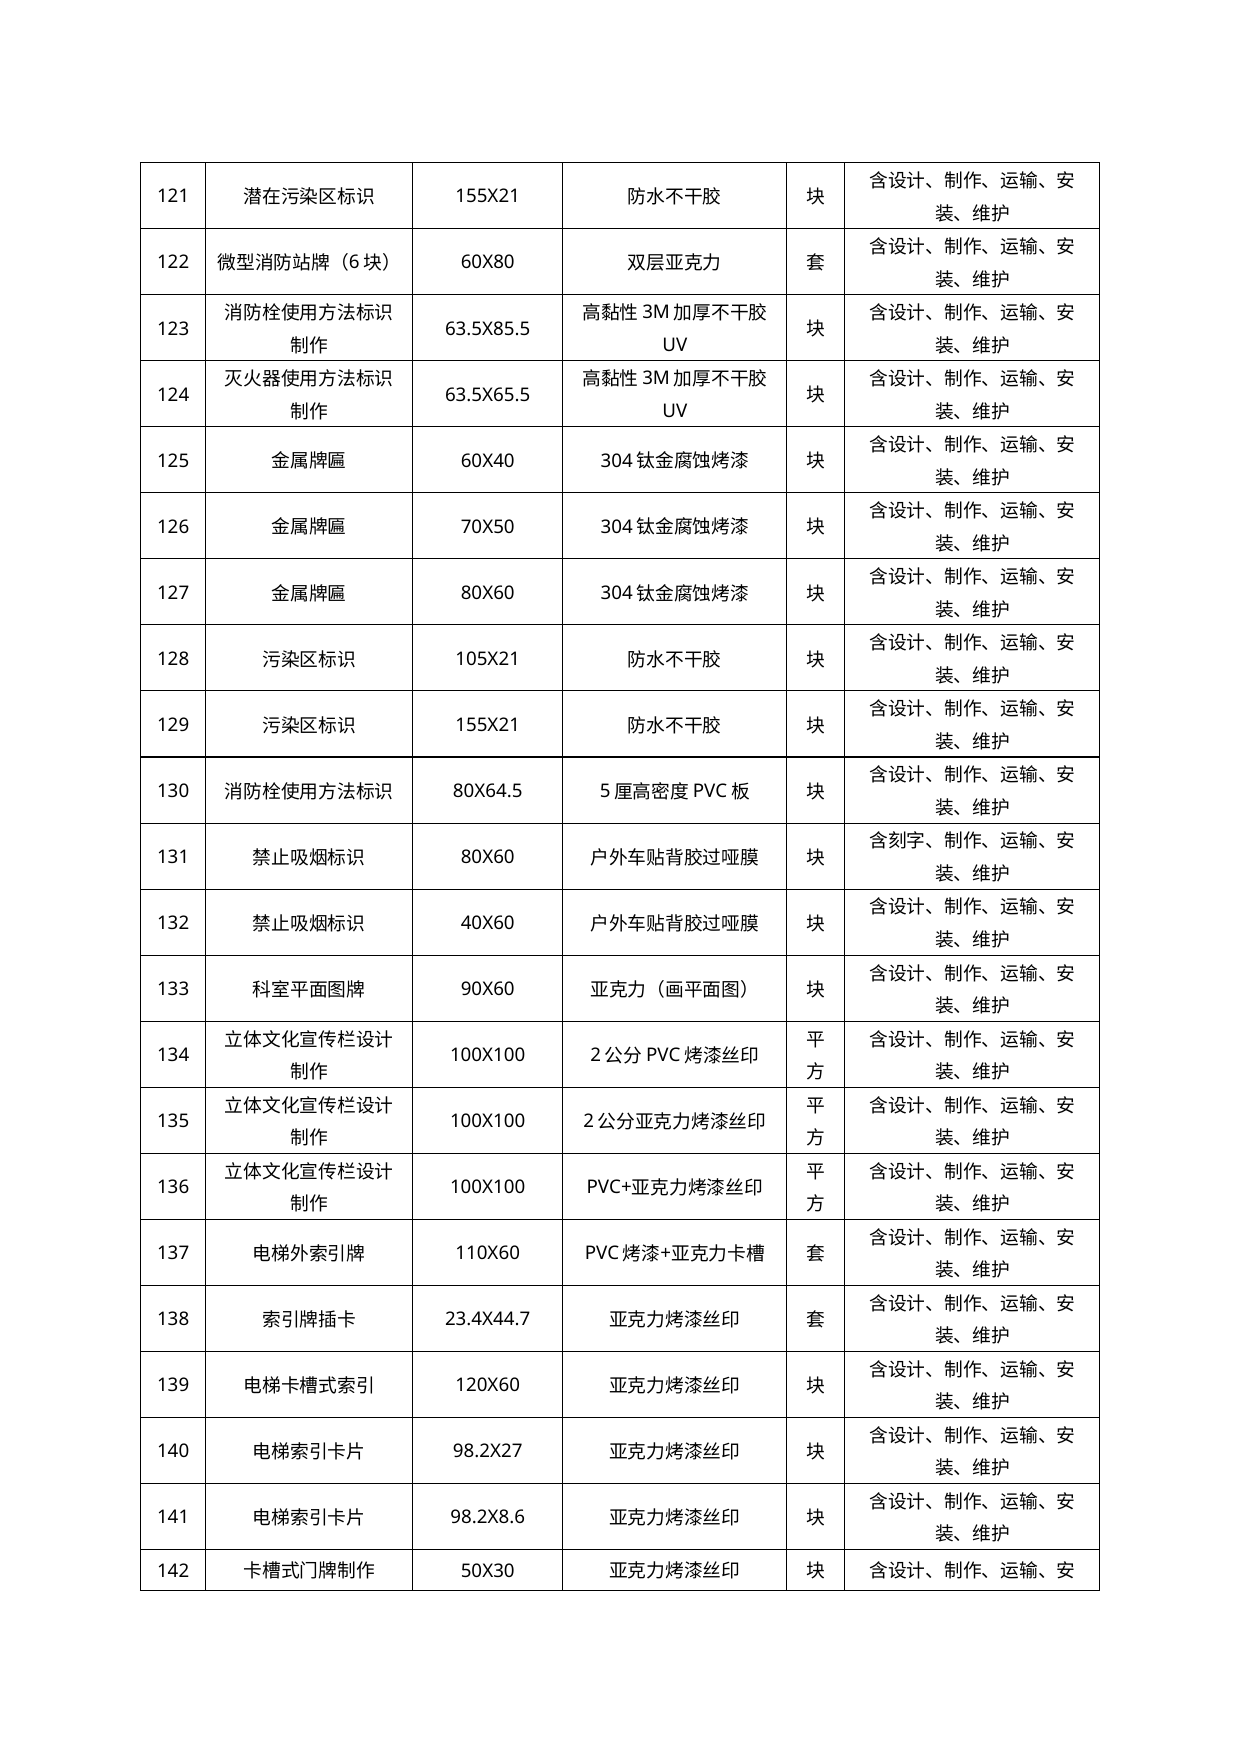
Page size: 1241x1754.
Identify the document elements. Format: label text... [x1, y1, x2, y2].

table_cell 科室平面图牌 [206, 956, 412, 1021]
table_cell 套 [787, 229, 844, 294]
table_cell 含设计、制作、运输、安装、维护 [845, 956, 1099, 1021]
table_cell 块 [787, 361, 844, 426]
table_cell 133 [141, 956, 205, 1021]
table_cell 块 [787, 824, 844, 888]
table_cell 电梯索引卡片 [206, 1484, 412, 1549]
table_cell 80X60 [413, 559, 562, 624]
table_cell 块 [787, 1484, 844, 1549]
table_cell 40X60 [413, 890, 562, 954]
table_cell 含设计、制作、运输、安装、维护 [845, 295, 1099, 360]
table_cell 块 [787, 1550, 844, 1589]
table_cell 155X21 [413, 163, 562, 228]
table_cell 亚克力烤漆丝印 [563, 1352, 786, 1417]
table_cell 消防栓使用方法标识 [206, 758, 412, 822]
table_cell 134 [141, 1022, 205, 1087]
table_cell 70X50 [413, 493, 562, 558]
table_cell 120X60 [413, 1352, 562, 1417]
table_cell 污染区标识 [206, 625, 412, 690]
table_cell 双层亚克力 [563, 229, 786, 294]
table_cell 125 [141, 427, 205, 492]
table_cell 142 [141, 1550, 205, 1589]
table_cell 304钛金腐蚀烤漆 [563, 559, 786, 624]
table_cell 电梯索引卡片 [206, 1418, 412, 1483]
table_cell 128 [141, 625, 205, 690]
table_cell 金属牌匾 [206, 493, 412, 558]
table_cell 套 [787, 1220, 844, 1285]
table_cell 金属牌匾 [206, 559, 412, 624]
table_cell 含设计、制作、运输、安装、维护 [845, 1088, 1099, 1153]
table_cell 套 [787, 1286, 844, 1351]
table_cell 块 [787, 493, 844, 558]
table_cell 灭火器使用方法标识制作 [206, 361, 412, 426]
table_cell 块 [787, 559, 844, 624]
table_cell 5厘高密度PVC板 [563, 758, 786, 822]
table_cell 含设计、制作、运输、安装、维护 [845, 1286, 1099, 1351]
table_cell 含设计、制作、运输、安装、维护 [845, 1484, 1099, 1549]
table_cell 含设计、制作、运输、安装、维护 [845, 1220, 1099, 1285]
table_cell 2公分PVC烤漆丝印 [563, 1022, 786, 1087]
table_cell 127 [141, 559, 205, 624]
table_cell 块 [787, 295, 844, 360]
table_cell 立体文化宣传栏设计制作 [206, 1022, 412, 1087]
table_cell 含设计、制作、运输、安装、维护 [845, 758, 1099, 822]
table_cell 141 [141, 1484, 205, 1549]
table_cell 防水不干胶 [563, 625, 786, 690]
table_cell 金属牌匾 [206, 427, 412, 492]
table_cell 块 [787, 956, 844, 1021]
table_cell 索引牌插卡 [206, 1286, 412, 1351]
table_cell 消防栓使用方法标识制作 [206, 295, 412, 360]
table_cell 块 [787, 1352, 844, 1417]
table_cell 块 [787, 1418, 844, 1483]
table_cell PVC+亚克力烤漆丝印 [563, 1154, 786, 1219]
table_cell 平方 [787, 1088, 844, 1153]
table_cell 禁止吸烟标识 [206, 890, 412, 954]
table_cell 130 [141, 758, 205, 822]
table_cell 63.5X65.5 [413, 361, 562, 426]
table_cell 121 [141, 163, 205, 228]
table_cell 137 [141, 1220, 205, 1285]
table_cell 高黏性3M加厚不干胶UV [563, 361, 786, 426]
table_cell 63.5X85.5 [413, 295, 562, 360]
table_cell 131 [141, 824, 205, 888]
table_cell 含刻字、制作、运输、安装、维护 [845, 824, 1099, 888]
table_cell 立体文化宣传栏设计制作 [206, 1088, 412, 1153]
table_cell 块 [787, 427, 844, 492]
table_cell 60X40 [413, 427, 562, 492]
table_cell 100X100 [413, 1088, 562, 1153]
table_cell 含设计、制作、运输、安装、维护 [845, 229, 1099, 294]
table_cell 含设计、制作、运输、安装、维护 [845, 890, 1099, 954]
table_cell 155X21 [413, 691, 562, 756]
table_cell 124 [141, 361, 205, 426]
table_cell 块 [787, 758, 844, 822]
table_cell 块 [787, 163, 844, 228]
table_cell 污染区标识 [206, 691, 412, 756]
table_cell 2公分亚克力烤漆丝印 [563, 1088, 786, 1153]
table_cell 23.4X44.7 [413, 1286, 562, 1351]
table_cell 立体文化宣传栏设计制作 [206, 1154, 412, 1219]
table_cell 98.2X8.6 [413, 1484, 562, 1549]
table_cell 含设计、制作、运输、安装、维护 [845, 1352, 1099, 1417]
table_cell 138 [141, 1286, 205, 1351]
table_cell 60X80 [413, 229, 562, 294]
table_cell 微型消防站牌（6块） [206, 229, 412, 294]
table_cell 139 [141, 1352, 205, 1417]
table_cell 含设计、制作、运输、安装、维护 [845, 1154, 1099, 1219]
table_cell 132 [141, 890, 205, 954]
table_cell 含设计、制作、运输、安装、维护 [845, 1022, 1099, 1087]
table_cell 129 [141, 691, 205, 756]
table_cell 块 [787, 625, 844, 690]
table_cell 80X64.5 [413, 758, 562, 822]
table_cell 块 [787, 890, 844, 954]
table_cell 304钛金腐蚀烤漆 [563, 493, 786, 558]
table_cell 高黏性3M加厚不干胶UV [563, 295, 786, 360]
table_cell 亚克力烤漆丝印 [563, 1550, 786, 1589]
table_cell 含设计、制作、运输、安装、维护 [845, 1418, 1099, 1483]
table_cell 电梯卡槽式索引 [206, 1352, 412, 1417]
table_cell 块 [787, 691, 844, 756]
table_cell 亚克力烤漆丝印 [563, 1484, 786, 1549]
table_cell 卡槽式门牌制作 [206, 1550, 412, 1589]
table_cell 亚克力（画平面图） [563, 956, 786, 1021]
table_cell 304钛金腐蚀烤漆 [563, 427, 786, 492]
table_cell 105X21 [413, 625, 562, 690]
table_cell 50X30 [413, 1550, 562, 1589]
table_cell 136 [141, 1154, 205, 1219]
table_cell 含设计、制作、运输、安装、维护 [845, 691, 1099, 756]
table_cell 亚克力烤漆丝印 [563, 1286, 786, 1351]
table_cell PVC烤漆+亚克力卡槽 [563, 1220, 786, 1285]
table_cell 135 [141, 1088, 205, 1153]
table_cell 140 [141, 1418, 205, 1483]
table_cell 含设计、制作、运输、安装、维护 [845, 163, 1099, 228]
table_cell 防水不干胶 [563, 691, 786, 756]
table_cell 126 [141, 493, 205, 558]
table_cell 平方 [787, 1154, 844, 1219]
table_cell 90X60 [413, 956, 562, 1021]
table_cell 禁止吸烟标识 [206, 824, 412, 888]
table_cell 户外车贴背胶过哑膜 [563, 824, 786, 888]
table_cell 123 [141, 295, 205, 360]
table_cell 100X100 [413, 1154, 562, 1219]
table_cell 平方 [787, 1022, 844, 1087]
table_cell 98.2X27 [413, 1418, 562, 1483]
table_cell 含设计、制作、运输、安装、维护 [845, 427, 1099, 492]
table_cell 潜在污染区标识 [206, 163, 412, 228]
table_cell 100X100 [413, 1022, 562, 1087]
table_cell 含设计、制作、运输、安装、维护 [845, 625, 1099, 690]
table_cell 电梯外索引牌 [206, 1220, 412, 1285]
table_cell 防水不干胶 [563, 163, 786, 228]
table_cell 122 [141, 229, 205, 294]
table_cell 110X60 [413, 1220, 562, 1285]
table_cell 80X60 [413, 824, 562, 888]
table_cell 含设计、制作、运输、安装、维护 [845, 361, 1099, 426]
table_cell 含设计、制作、运输、安装、维护 [845, 1550, 1099, 1589]
table_cell 户外车贴背胶过哑膜 [563, 890, 786, 954]
table_cell 含设计、制作、运输、安装、维护 [845, 493, 1099, 558]
table_cell 亚克力烤漆丝印 [563, 1418, 786, 1483]
table_cell 含设计、制作、运输、安装、维护 [845, 559, 1099, 624]
